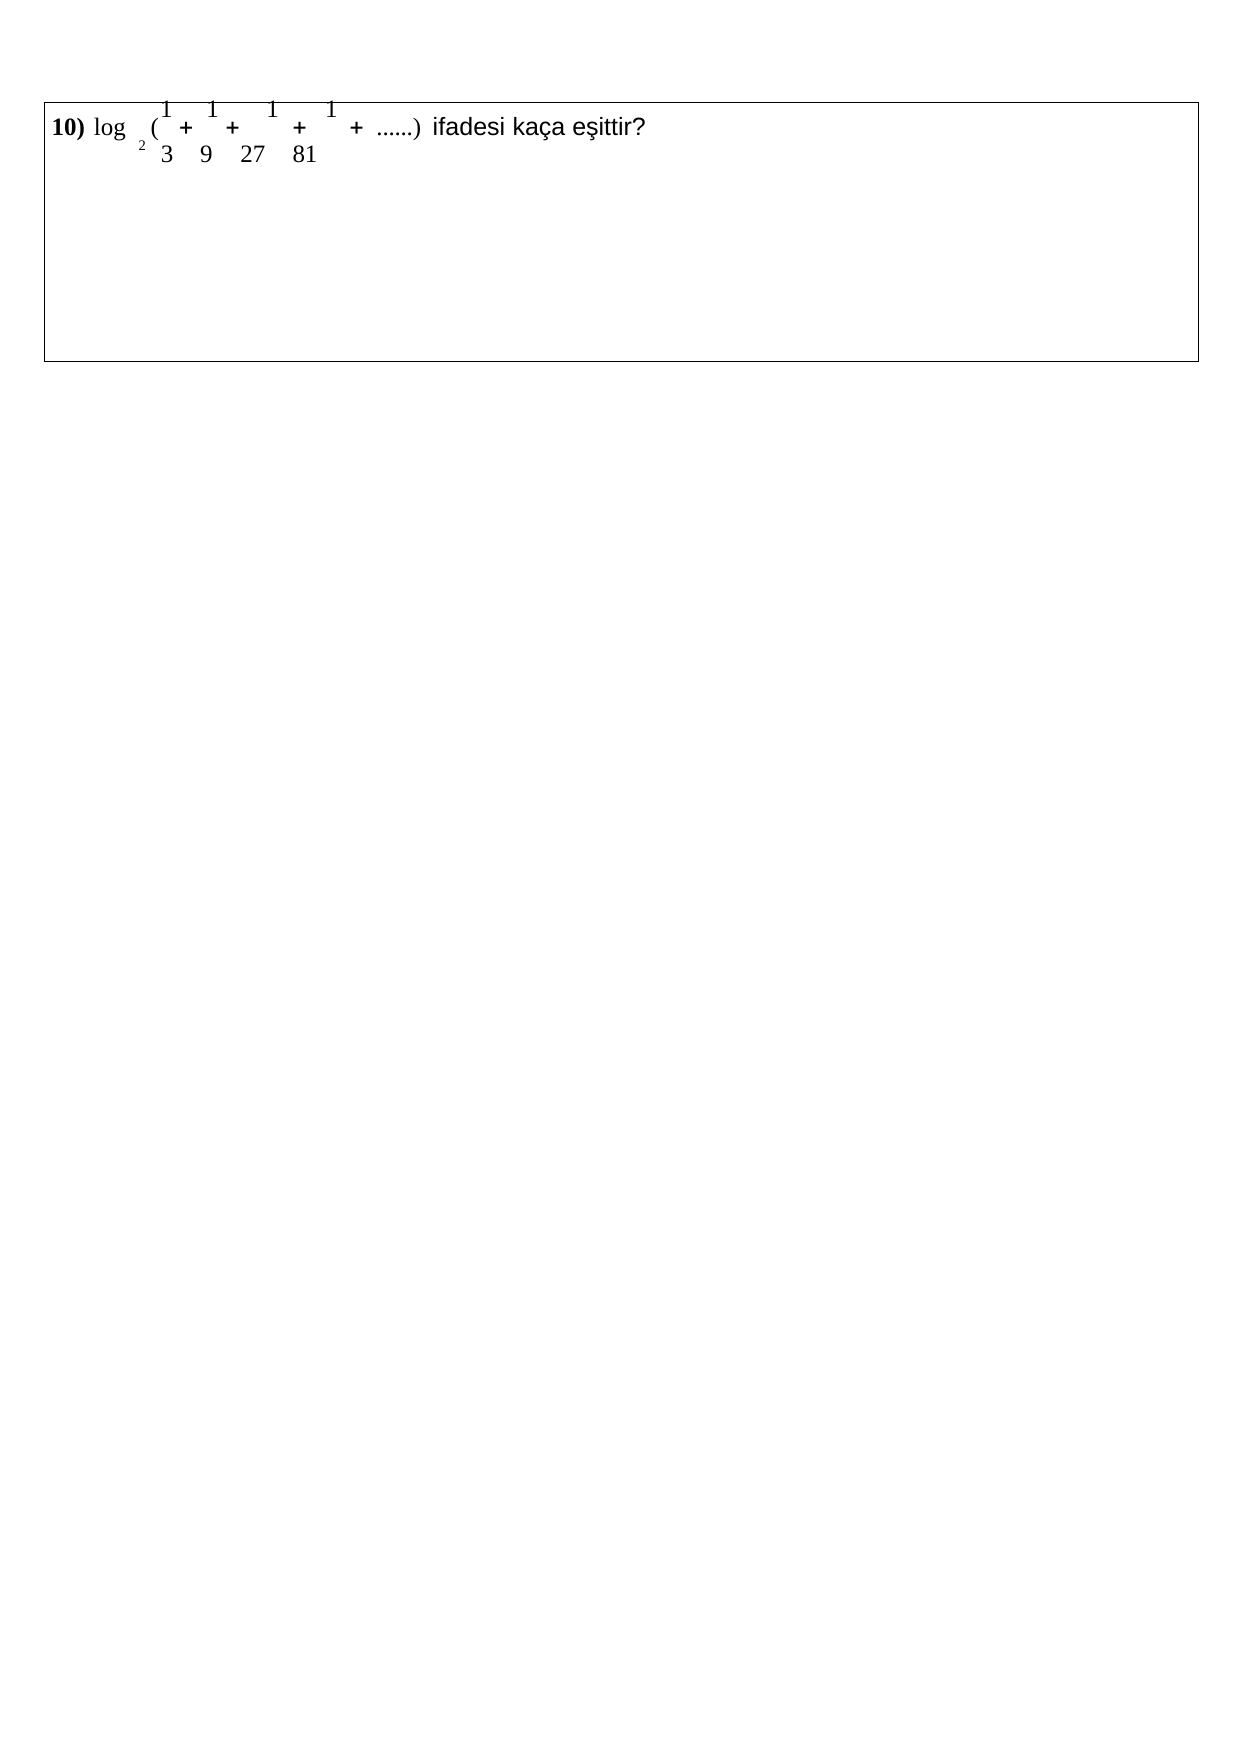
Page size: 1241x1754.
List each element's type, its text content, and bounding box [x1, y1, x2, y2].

table_cell 10) log (1 1 1 1 ......) ifadesi kaça eşittir? 2 3 9 27 81 [45, 103, 1198, 361]
